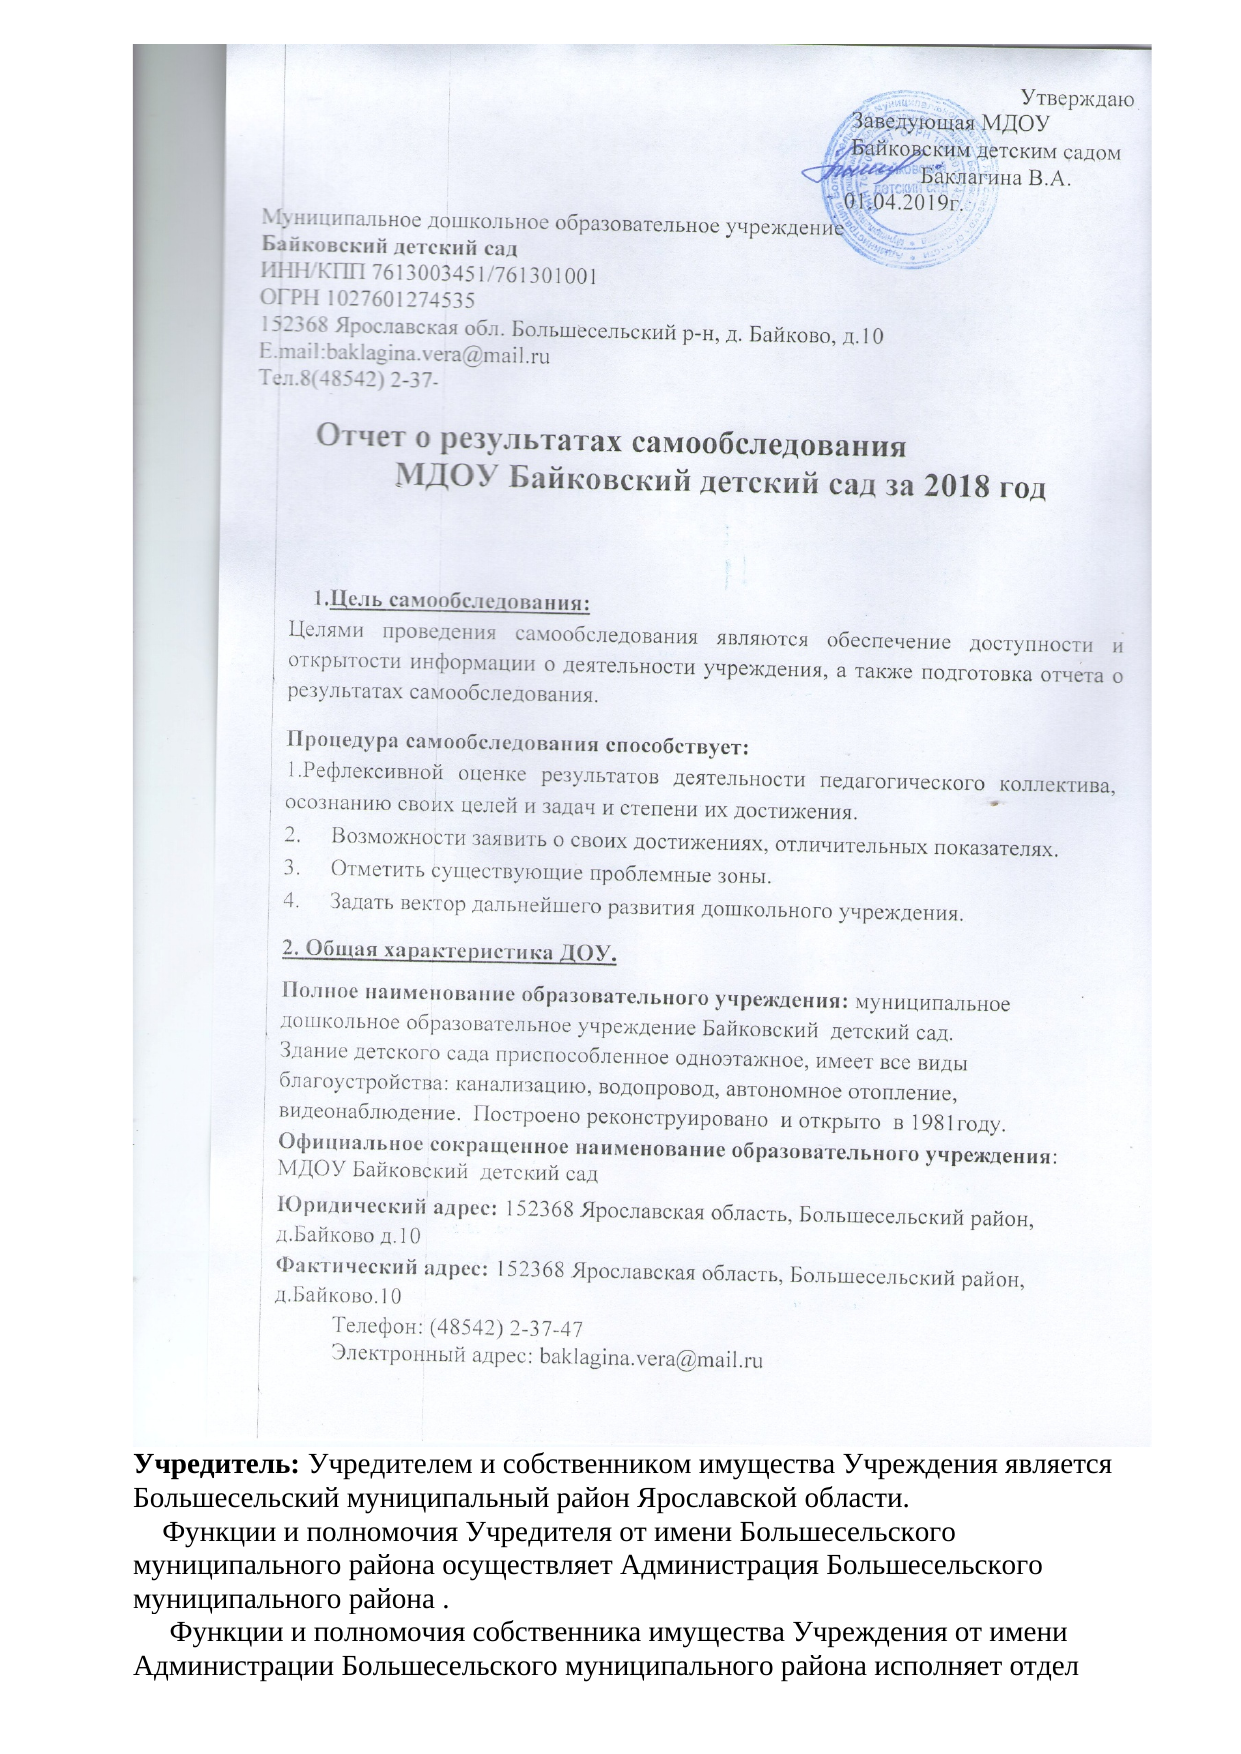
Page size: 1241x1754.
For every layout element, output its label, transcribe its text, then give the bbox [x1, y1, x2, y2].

picture [132, 44, 1152, 1447]
text Функции и полномочия Учредителя от имени Большесельского муниципального района осуществляет Администрация Большесельского муниципального района . [133, 1514, 1152, 1614]
text Учредитель: Учредителем и собственником имущества Учреждения является Большесельский муниципальный район Ярославской области. [133, 1447, 1152, 1514]
